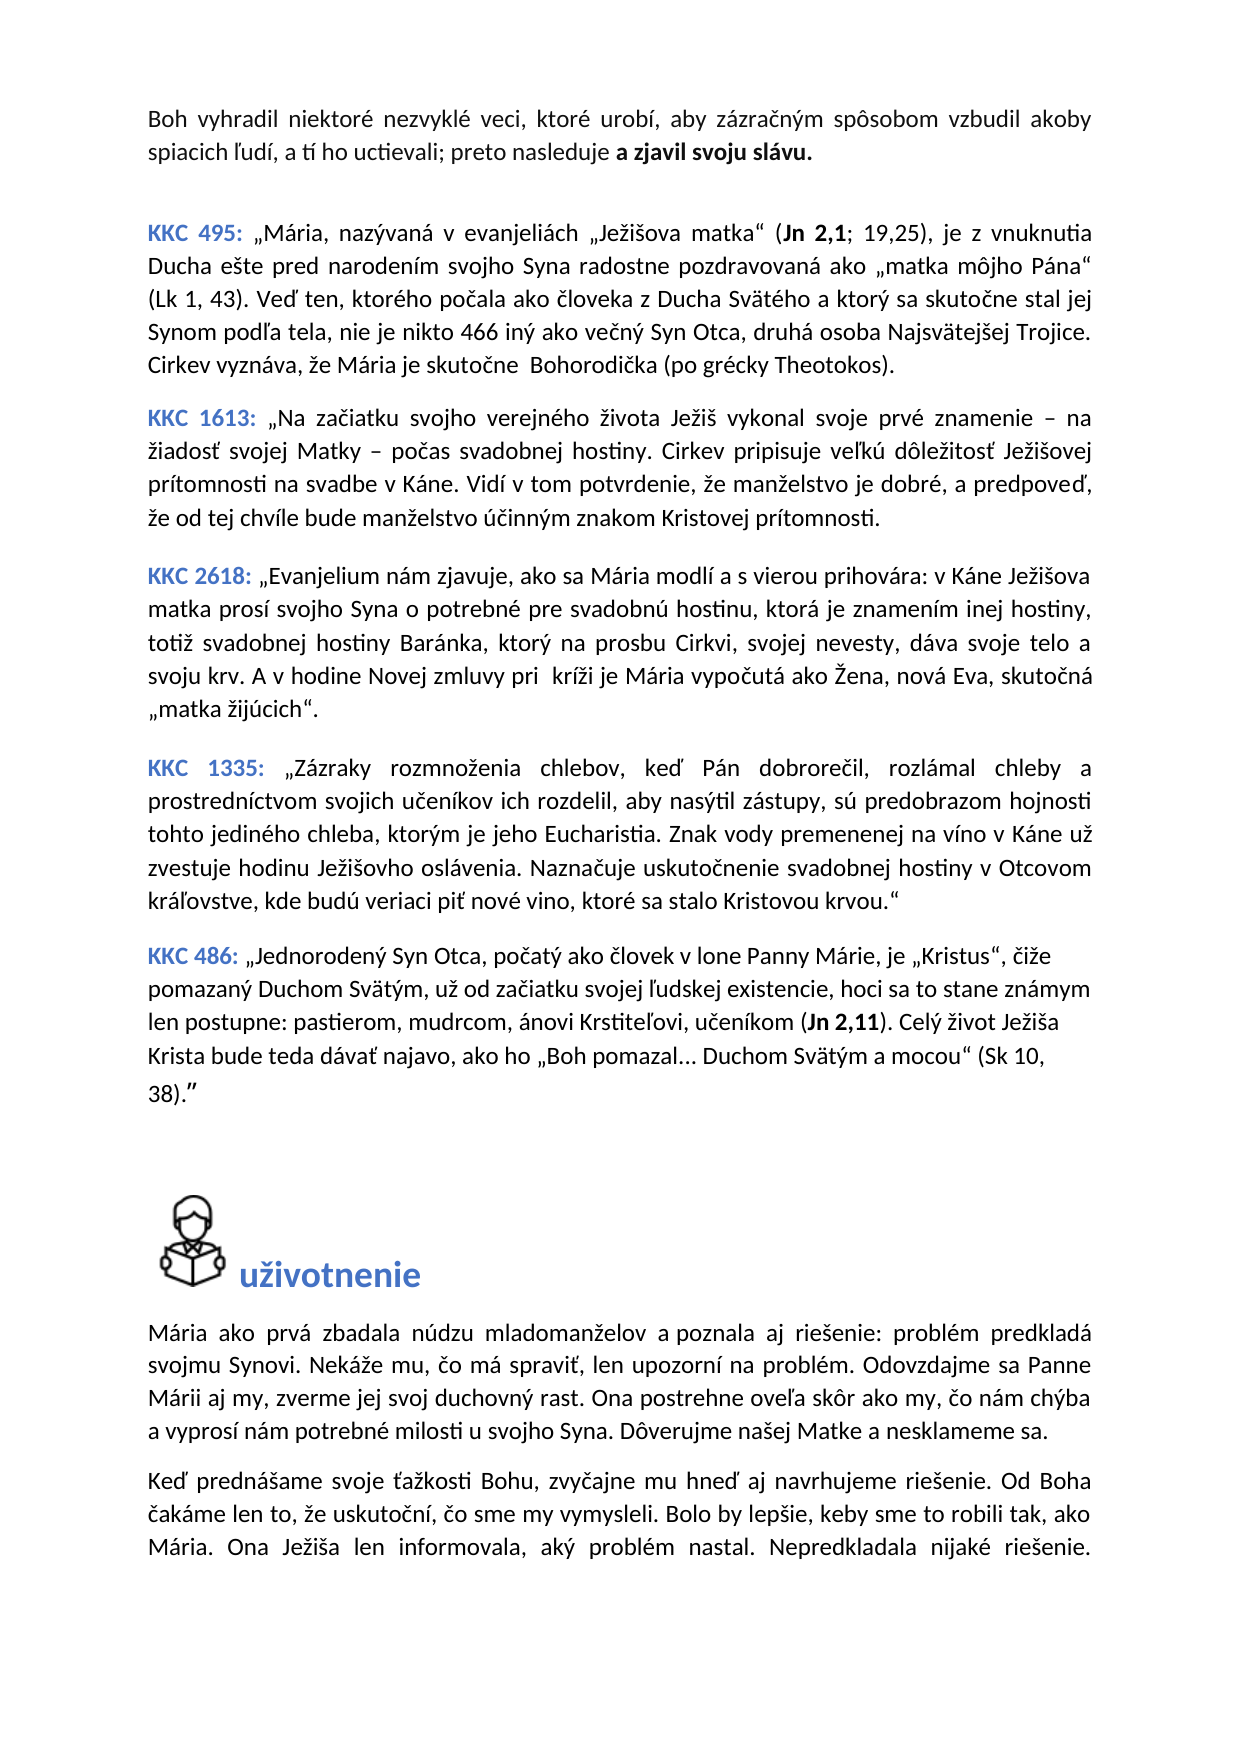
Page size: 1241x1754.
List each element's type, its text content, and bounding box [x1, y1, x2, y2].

text KKC 486: „Jednorodený Syn Otca, počatý ako človek v lone Panny Márie, je „Kristus“, čiže pomazaný Duchom Svätým, už od začiatku svojej ľudskej existencie, hoci sa to stane známym len postupne: pastierom, mudrcom, ánovi Krstiteľovi, učeníkom (Jn 2,11). Celý život Ježiša Krista bude teda dávať najavo, ako ho „Boh pomazal... Duchom Svätým a mocou“ (Sk 10, 38).” [148, 941, 1093, 1110]
picture [147, 1195, 239, 1287]
text KKC 1613: „Na začiatku svojho verejného života Ježiš vykonal svoje prvé znamenie – na žiadosť svojej Matky – počas svadobnej hostiny. Cirkev pripisuje veľkú dôležitosť Ježišovej prítomnosti na svadbe v Káne. Vidí v tom potvrdenie, že manželstvo je dobré, a predpoveď, že od tej chvíle bude manželstvo účinným znakom Kristovej prítomnosti. [148, 399, 1093, 532]
text Mária ako prvá zbadala núdzu mladomanželov a poznala aj riešenie: problém predkladá svojmu Synovi. Nekáže mu, čo má spraviť, len upozorní na problém. Odovzdajme sa Panne Márii aj my, zverme jej svoj duchovný rast. Ona postrehne oveľa skôr ako my, čo nám chýba a vyprosí nám potrebné milosti u svojho Syna. Dôverujme našej Matke a nesklameme sa. [148, 1317, 1093, 1446]
text KKC 1335: „Zázraky rozmnoženia chlebov, keď Pán dobrorečil, rozlámal chleby a prostredníctvom svojich učeníkov ich rozdelil, aby nasýtil zástupy, sú predobrazom hojnosti tohto jediného chleba, ktorým je jeho Eucharistia. Znak vody premenenej na víno v Káne už zvestuje hodinu Ježišovho oslávenia. Naznačuje uskutočnenie svadobnej hostiny v Otcovom kráľovstve, kde budú veriaci piť nové vino, ktoré sa stalo Kristovou krvou.“ [148, 749, 1093, 916]
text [148, 1465, 1093, 1561]
text KKC 495: „Mária, nazývaná v evanjeliách „Ježišova matka“ (Jn 2,1; 19,25), je z vnuknutia Ducha ešte pred narodením svojho Syna radostne pozdravovaná ako „matka môjho Pána“ (Lk 1, 43). Veď ten, ktorého počala ako človeka z Ducha Svätého a ktorý sa skutočne stal jej Synom podľa tela, nie je nikto 466 iný ako večný Syn Otca, druhá osoba Najsvätejšej Trojice. Cirkev vyznáva, že Mária je skutočne Bohorodička (po grécky Theotokos). [148, 218, 1093, 380]
text uživotnenie [148, 1196, 1093, 1296]
text KKC 2618: „Evanjelium nám zjavuje, ako sa Mária modlí a s vierou prihovára: v Káne Ježišova matka prosí svojho Syna o potrebné pre svadobnú hostinu, ktorá je znamením inej hostiny, totiž svadobnej hostiny Baránka, ktorý na prosbu Cirkvi, svojej nevesty, dáva svoje telo a svoju krv. A v hodine Novej zmluvy pri kríži je Mária vypočutá ako Žena, nová Eva, skutočná „matka žijúcich“. [148, 557, 1093, 724]
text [148, 103, 1093, 168]
